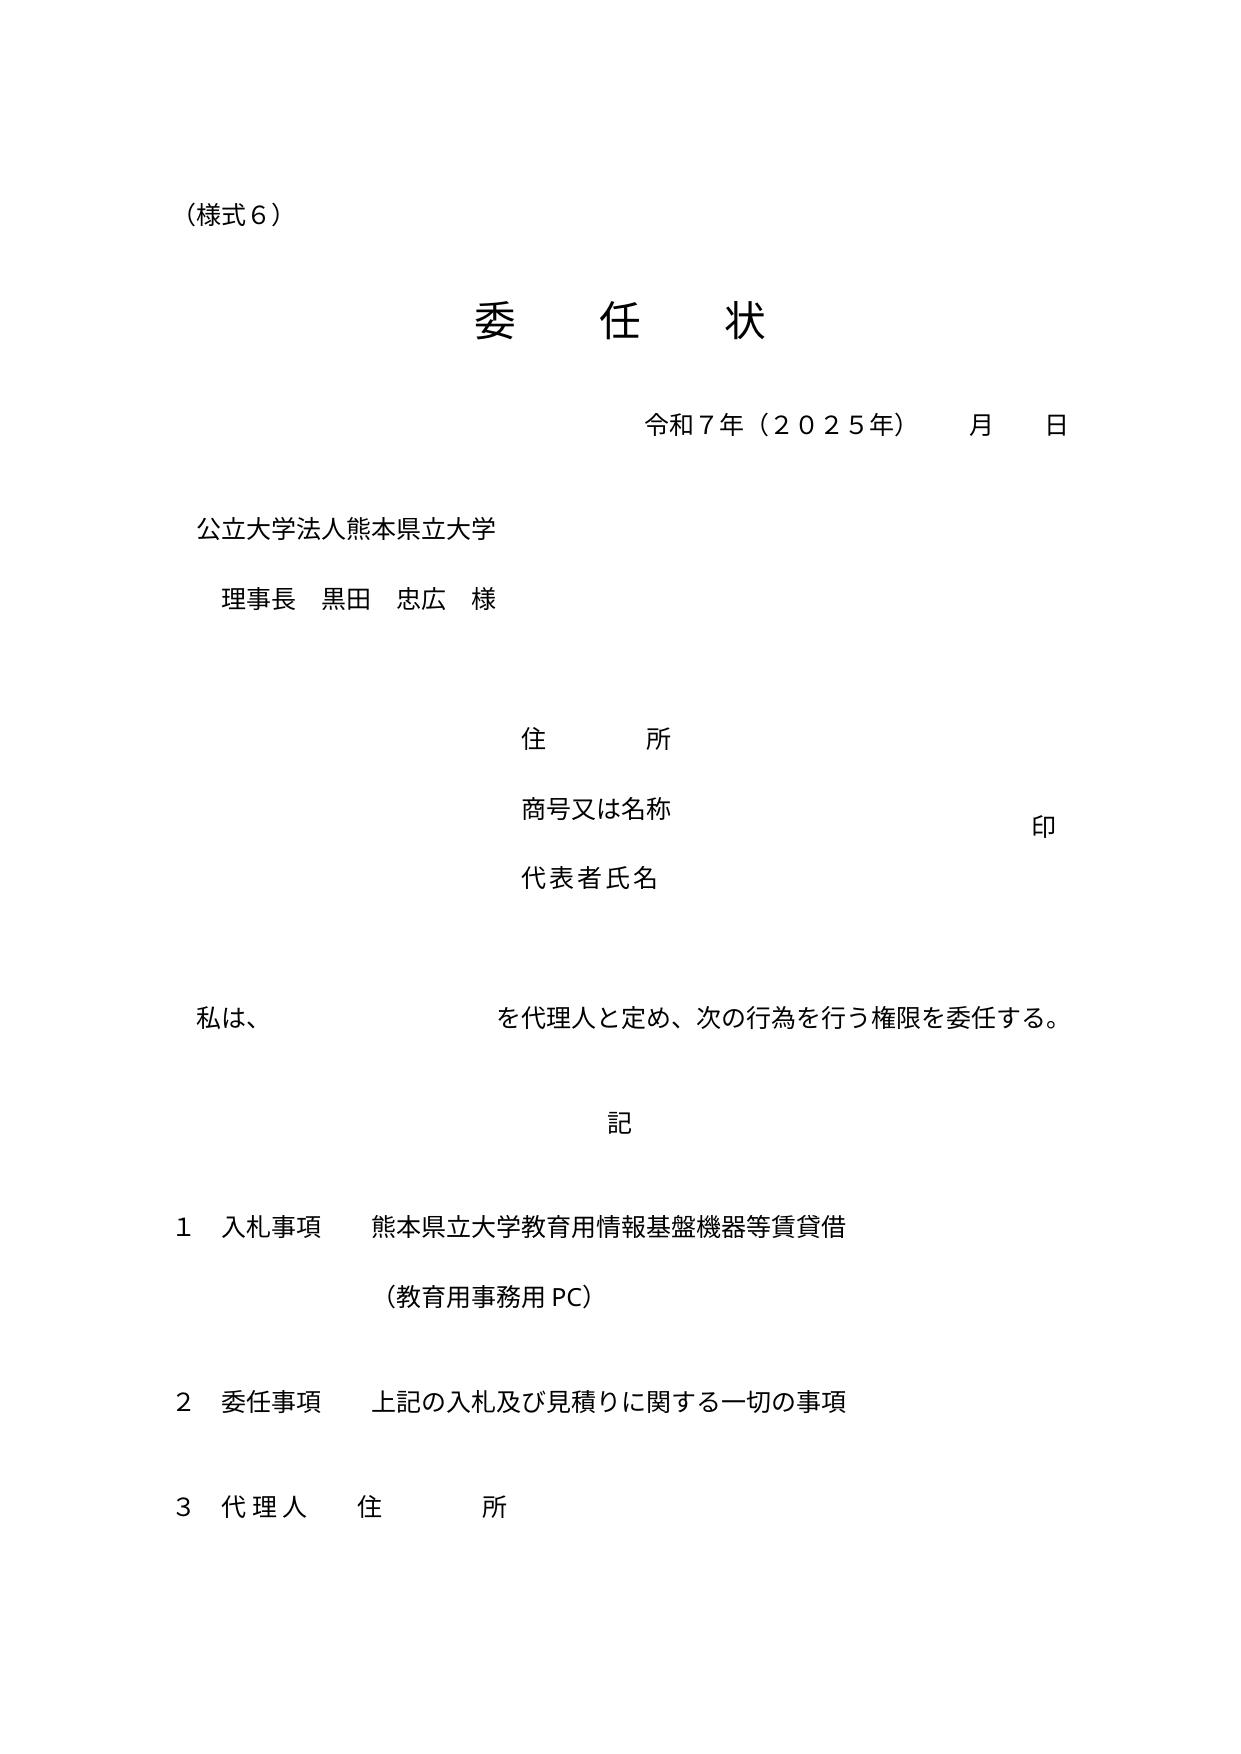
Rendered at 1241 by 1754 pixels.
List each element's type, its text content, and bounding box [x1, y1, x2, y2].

text 商号又は名称 [434, 772, 916, 842]
text １ 入札事項 熊本県立大学教育用情報基盤機器等賃貸借 [171, 1191, 1069, 1261]
text （様式６） [171, 179, 1069, 249]
text 住 所 [434, 702, 916, 772]
text 理事長 黒田 忠広 様 [171, 563, 1069, 633]
text 公立大学法人熊本県立大学 [171, 493, 1069, 563]
text 私は、 を代理人と定め、次の行為を行う権限を委任する。 [171, 982, 1069, 1051]
text 委 任 状 [171, 284, 1069, 353]
text 記 [171, 1086, 1069, 1156]
text 令和７年（２０２５年） 月 日 [171, 388, 1069, 458]
text ２ 委任事項 上記の入札及び見積りに関する一切の事項 [171, 1366, 1069, 1435]
text （教育用事務用PC） [171, 1261, 1069, 1331]
text 代表者氏名 [434, 842, 916, 912]
text ３ 代 理 人 住 所 [171, 1470, 1069, 1540]
